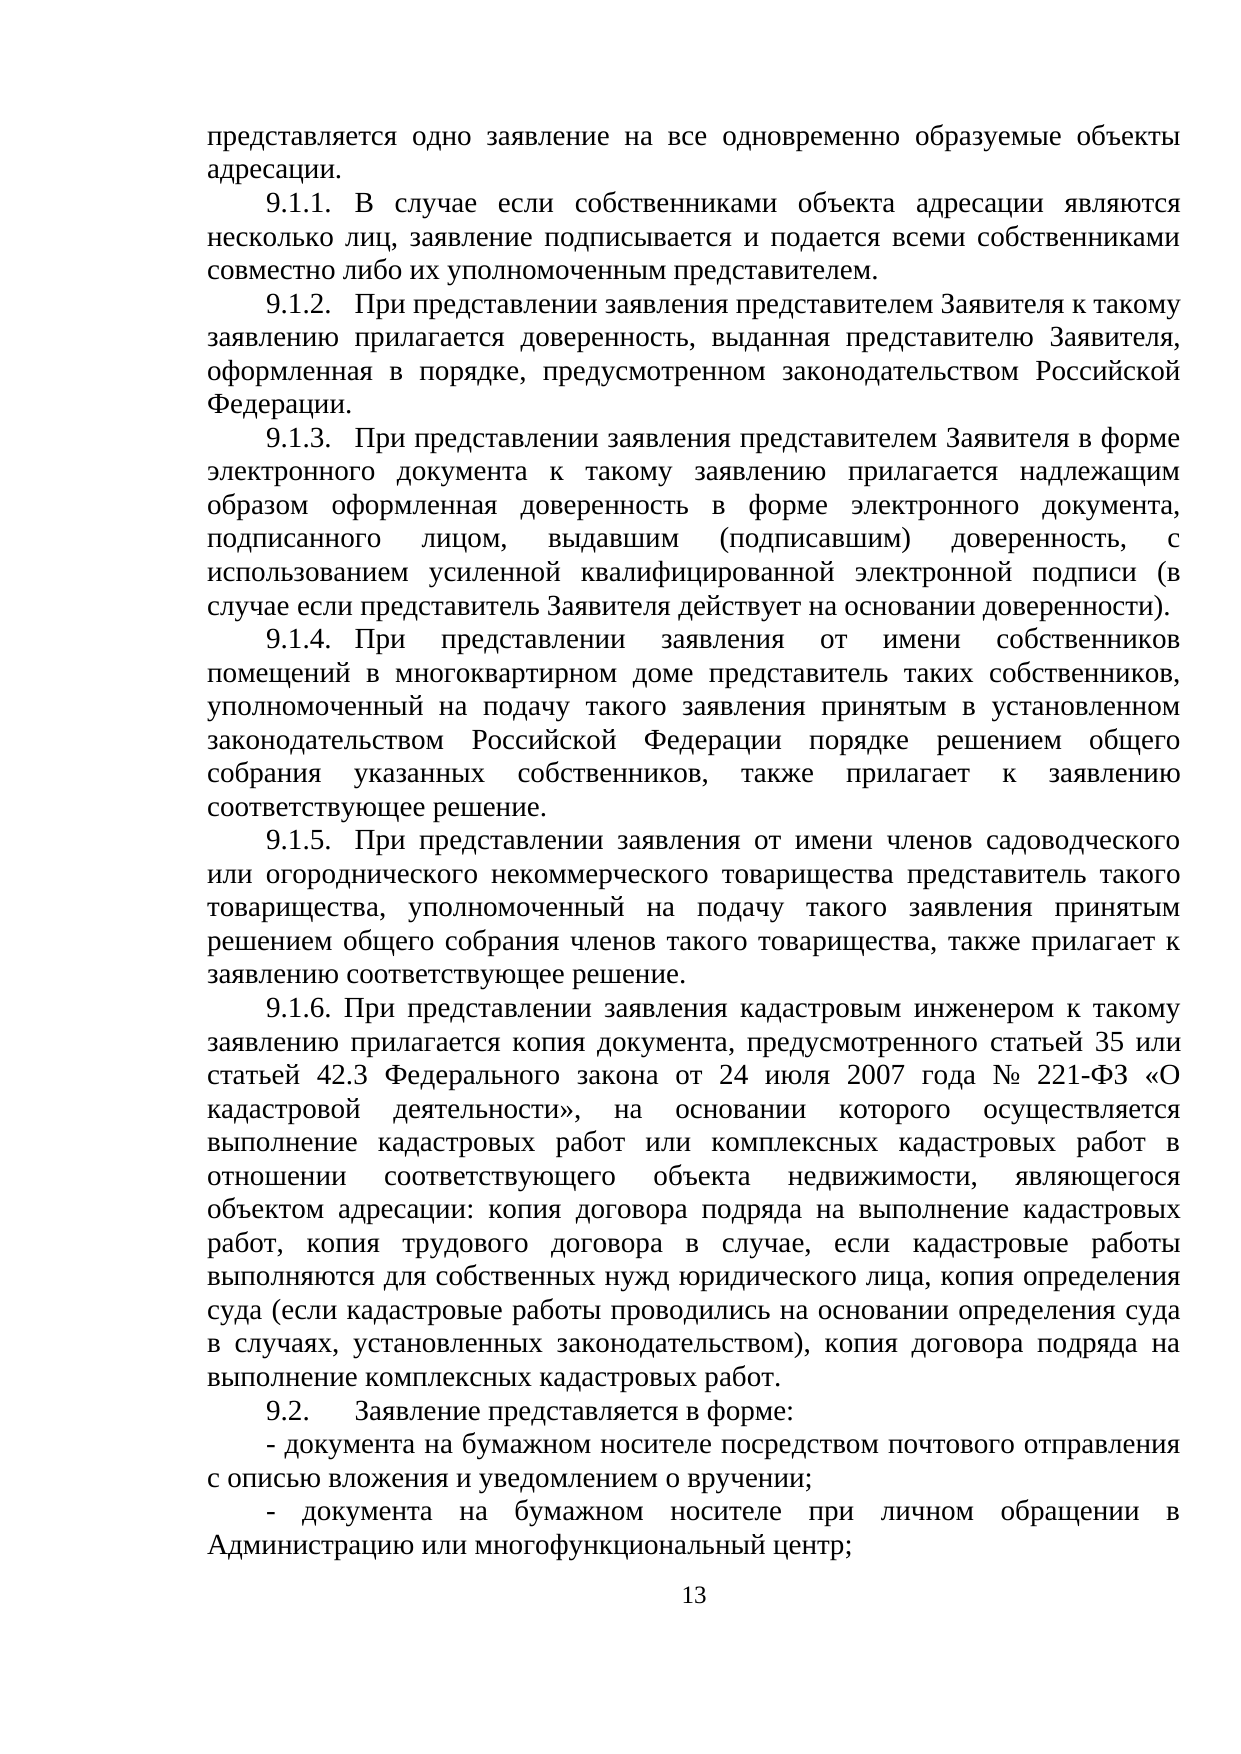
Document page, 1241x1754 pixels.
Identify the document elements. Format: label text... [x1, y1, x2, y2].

text - документа на бумажном носителе при личном обращении в Администрацию или многофункциональный центр; [207, 1493, 1181, 1560]
list В случае если собственниками объекта адресации являются несколько лиц, заявление подписывается и подается всеми собственниками совместно либо их уполномоченным представителем. [207, 185, 1181, 286]
list При представлении заявления от имени членов садоводческого или огороднического некоммерческого товарищества представитель такого товарищества, уполномоченный на подачу такого заявления принятым решением общего собрания членов такого товарищества, также прилагает к заявлению соответствующее решение. [207, 822, 1181, 990]
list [207, 118, 1181, 185]
list При представлении заявления от имени собственников помещений в многоквартирном доме представитель таких собственников, уполномоченный на подачу такого заявления принятым в установленном законодательством Российской Федерации порядке решением общего собрания указанных собственников, также прилагает к заявлению соответствующее решение. [207, 621, 1181, 822]
text 9.1.6. При представлении заявления кадастровым инженером к такому заявлению прилагается копия документа, предусмотренного статьей 35 или статьей 42.3 Федерального закона от 24 июля 2007 года № 221-ФЗ «О кадастровой деятельности», на основании которого осуществляется выполнение кадастровых работ или комплексных кадастровых работ в отношении соответствующего объекта недвижимости, являющегося объектом адресации: копия договора подряда на выполнение кадастровых работ, копия трудового договора в случае, если кадастровые работы выполняются для собственных нужд юридического лица, копия определения суда (если кадастровые работы проводились на основании определения суда в случаях, установленных законодательством), копия договора подряда на выполнение комплексных кадастровых работ. [207, 990, 1181, 1393]
list При представлении заявления представителем Заявителя к такому заявлению прилагается доверенность, выданная представителю Заявителя, оформленная в порядке, предусмотренном законодательством Российской Федерации. [207, 286, 1181, 420]
list При представлении заявления представителем Заявителя в форме электронного документа к такому заявлению прилагается надлежащим образом оформленная доверенность в форме электронного документа, подписанного лицом, выдавшим (подписавшим) доверенность, с использованием усиленной квалифицированной электронной подписи (в случае если представитель Заявителя действует на основании доверенности). [207, 420, 1181, 621]
list Заявление представляется в форме: [207, 1393, 1181, 1426]
text - документа на бумажном носителе посредством почтового отправления с описью вложения и уведомлением о вручении; [207, 1426, 1181, 1493]
